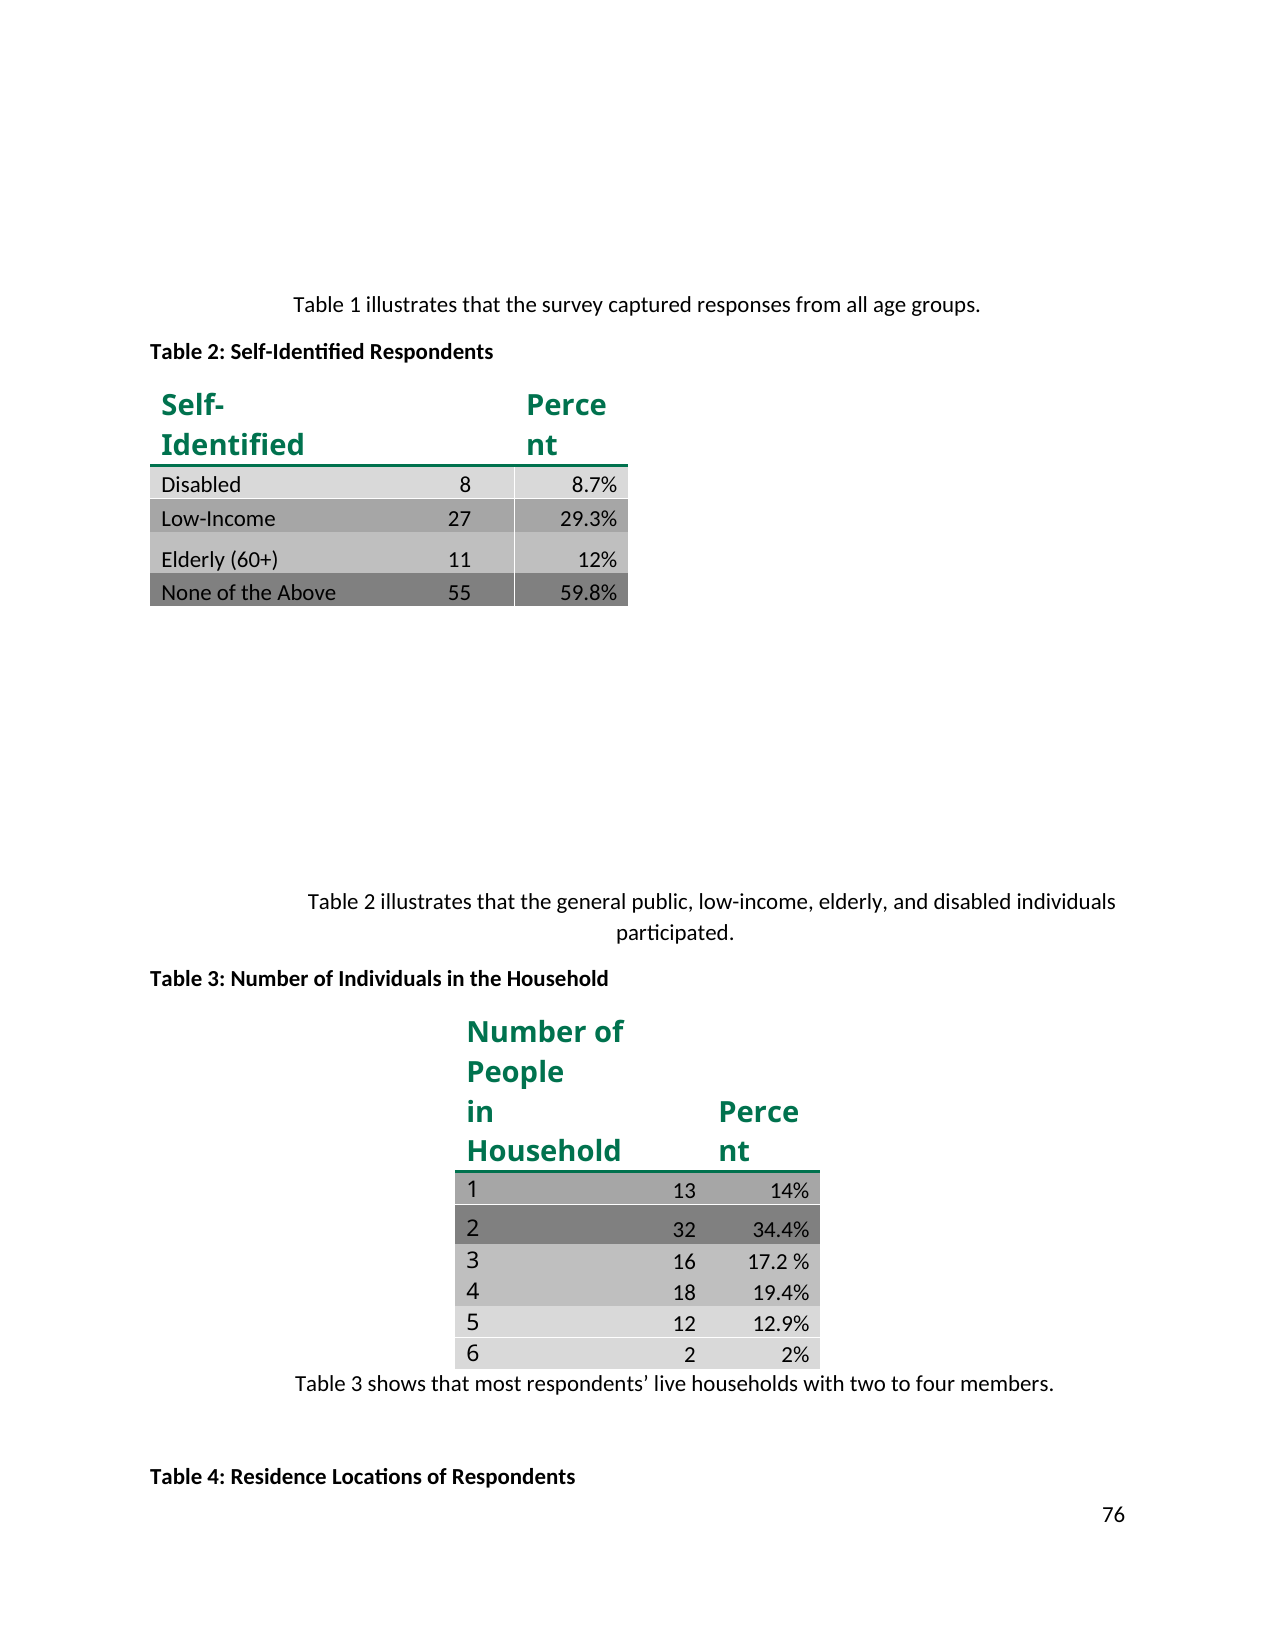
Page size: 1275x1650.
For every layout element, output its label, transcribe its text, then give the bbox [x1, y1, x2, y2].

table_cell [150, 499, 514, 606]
text Table 2: Self-Identified Respondents [150, 337, 1125, 366]
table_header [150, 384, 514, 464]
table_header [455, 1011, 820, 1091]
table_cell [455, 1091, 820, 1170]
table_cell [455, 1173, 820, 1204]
text Table 1 illustrates that the survey captured responses from all age groups. [150, 291, 1125, 319]
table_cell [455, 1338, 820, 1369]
text Table 2 illustrates that the general public, low-income, elderly, and disabled individuals participated. [225, 887, 1125, 946]
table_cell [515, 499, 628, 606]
text Table 3: Number of Individuals in the Household [150, 964, 1125, 993]
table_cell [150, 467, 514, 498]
text Table 3 shows that most respondents’ live households with two to four members. [150, 1369, 1125, 1397]
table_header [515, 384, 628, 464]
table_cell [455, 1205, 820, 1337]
text Table 4: Residence Locations of Respondents [150, 1462, 1125, 1490]
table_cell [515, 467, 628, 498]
